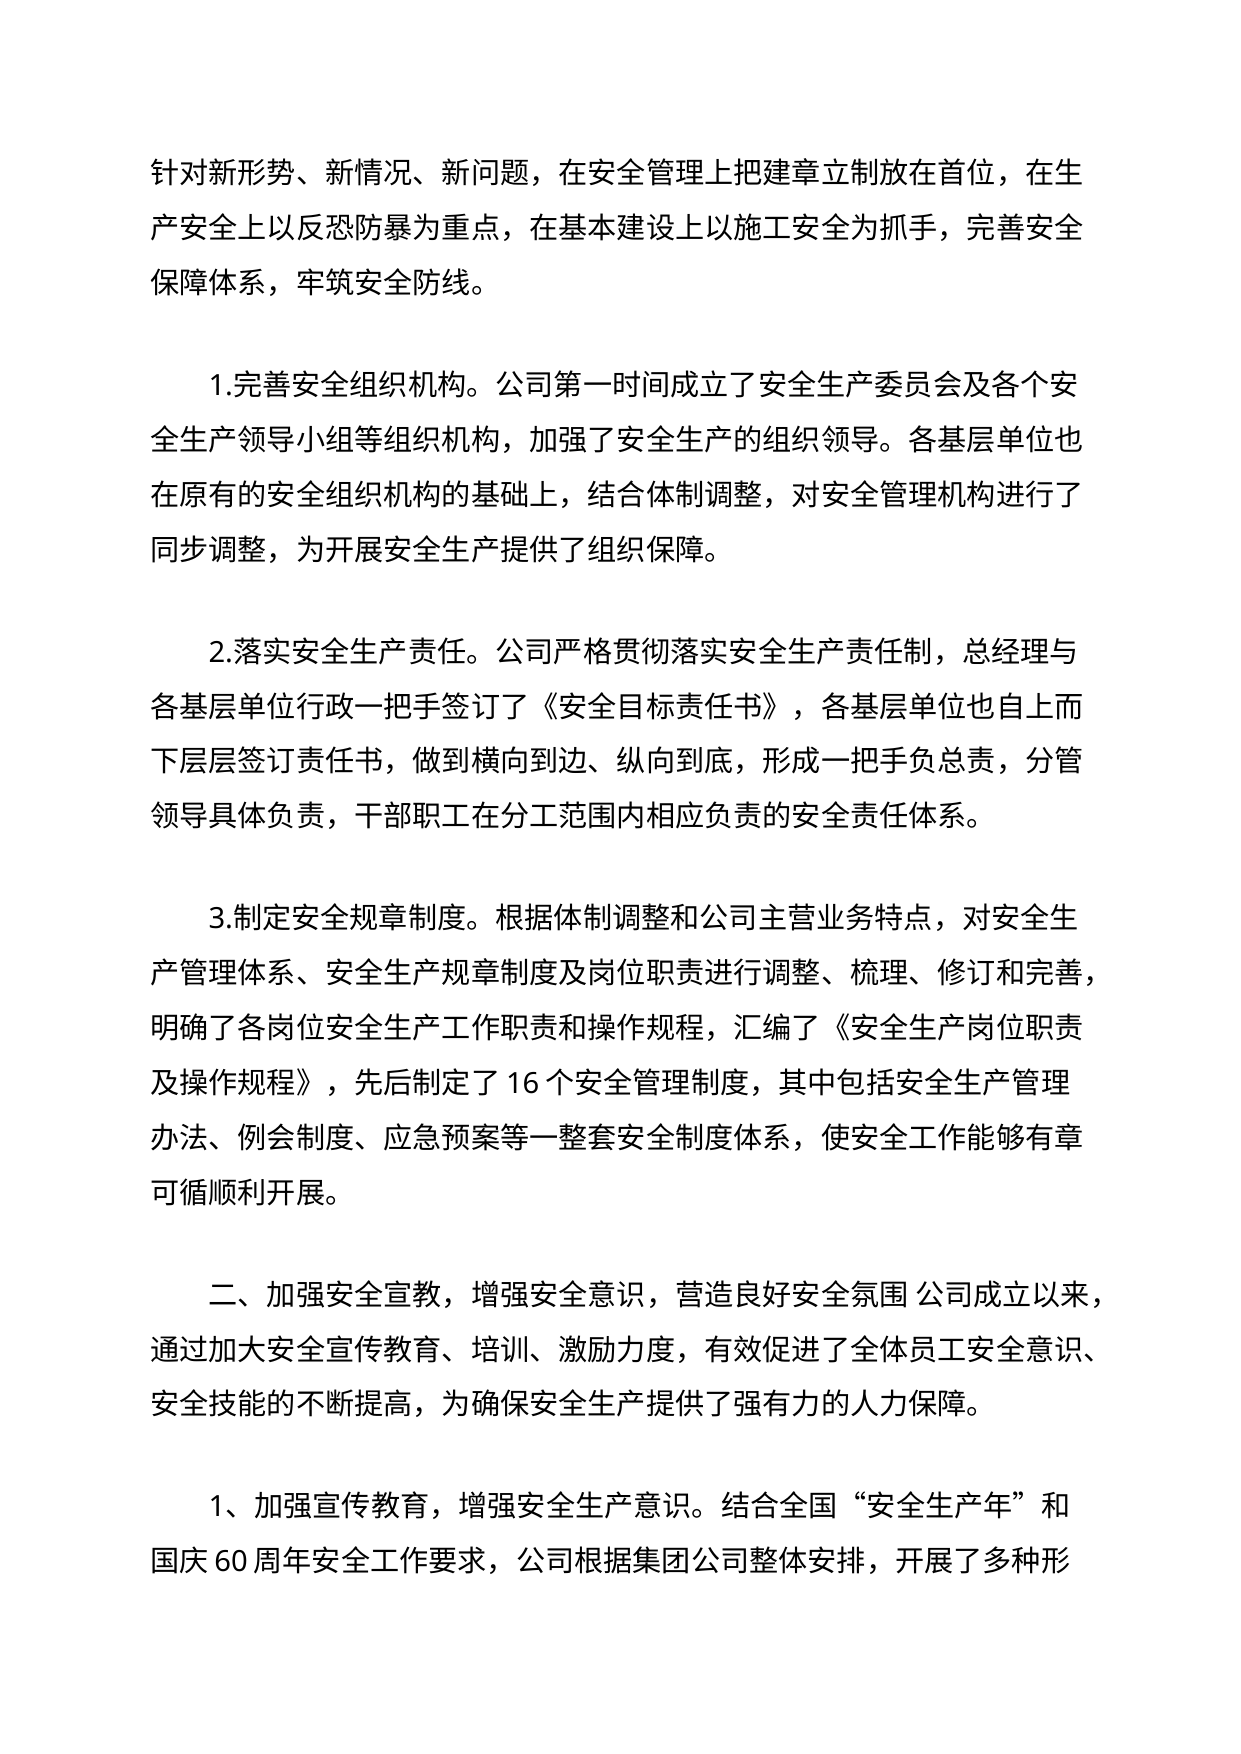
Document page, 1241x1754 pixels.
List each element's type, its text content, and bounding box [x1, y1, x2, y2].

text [150, 1483, 1090, 1580]
text 1.完善安全组织机构。公司第一时间成立了安全生产委员会及各个安全生产领导小组等组织机构，加强了安全生产的组织领导。各基层单位也在原有的安全组织机构的基础上，结合体制调整，对安全管理机构进行了同步调整，为开展安全生产提供了组织保障。 [150, 362, 1090, 569]
text 二、加强安全宣教，增强安全意识，营造良好安全氛围 公司成立以来，通过加大安全宣传教育、培训、激励力度，有效促进了全体员工安全意识、安全技能的不断提高，为确保安全生产提供了强有力的人力保障。 [150, 1271, 1090, 1423]
text 3.制定安全规章制度。根据体制调整和公司主营业务特点，对安全生产管理体系、安全生产规章制度及岗位职责进行调整、梳理、修订和完善，明确了各岗位安全生产工作职责和操作规程，汇编了《安全生产岗位职责及操作规程》，先后制定了16个安全管理制度，其中包括安全生产管理办法、例会制度、应急预案等一整套安全制度体系，使安全工作能够有章可循顺利开展。 [150, 895, 1090, 1212]
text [150, 150, 1090, 302]
text 2.落实安全生产责任。公司严格贯彻落实安全生产责任制，总经理与各基层单位行政一把手签订了《安全目标责任书》，各基层单位也自上而下层层签订责任书，做到横向到边、纵向到底，形成一把手负总责，分管领导具体负责，干部职工在分工范围内相应负责的安全责任体系。 [150, 628, 1090, 835]
